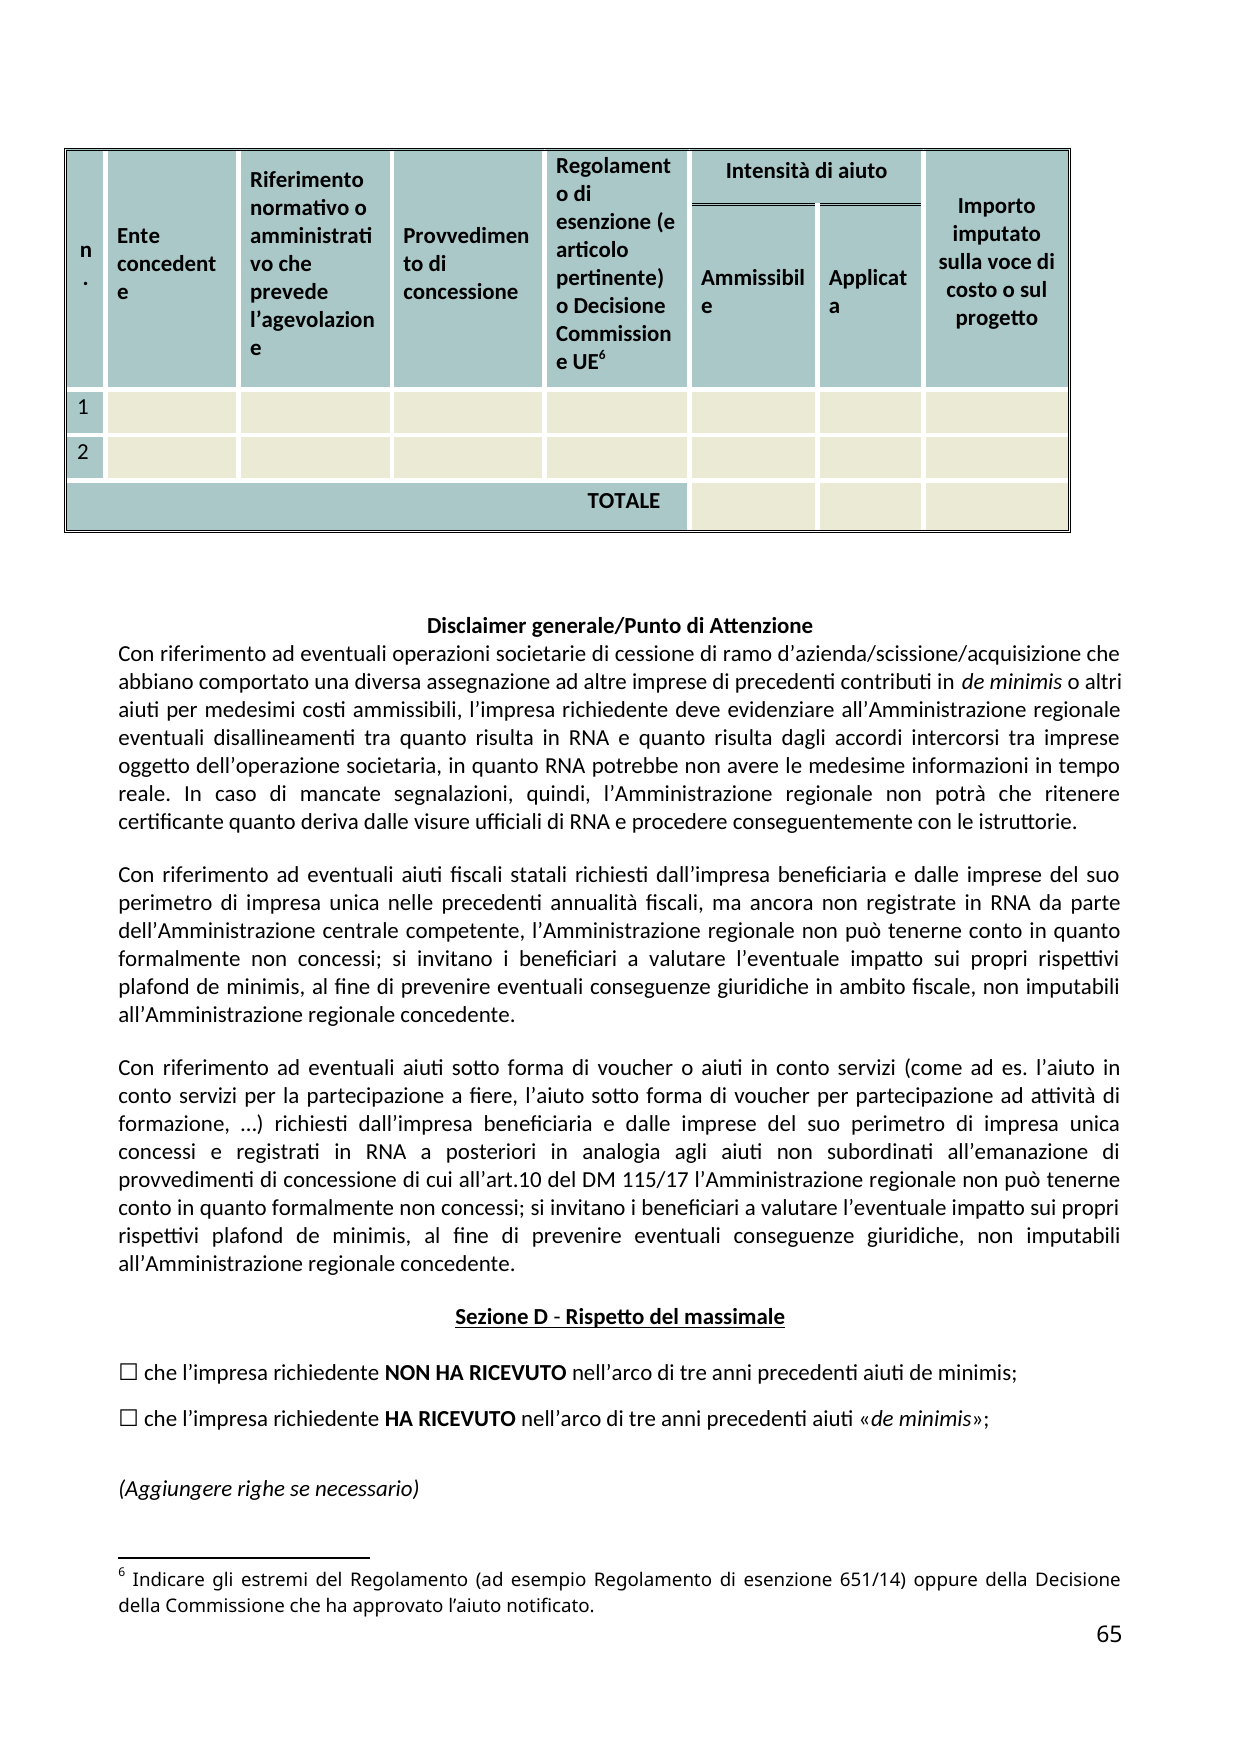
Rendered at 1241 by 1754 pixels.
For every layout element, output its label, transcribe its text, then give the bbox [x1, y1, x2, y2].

table_cell [820, 392, 921, 433]
text Con riferimento ad eventuali operazioni societarie di cessione di ramo d’azienda/scissione/acquisizione che abbiano comportato una diversa assegnazione ad altre imprese di precedenti contributi in de minimis o altri aiuti per medesimi costi ammissibili, l’impresa richiedente deve evidenziare all’Amministrazione regionale eventuali disallineamenti tra quanto risulta in RNA e quanto risulta dagli accordi intercorsi tra imprese oggetto dell’operazione societaria, in quanto RNA potrebbe non avere le medesime informazioni in tempo reale. In caso di mancate segnalazioni, quindi, l’Amministrazione regionale non potrà che ritenere certificante quanto deriva dalle visure ufficiali di RNA e procedere conseguentemente con le istruttorie. [118, 639, 1122, 835]
table_header Riferimento normativo o amministrativo che prevede l’agevolazione [241, 151, 390, 387]
table_cell [692, 483, 815, 530]
text (Aggiungere righe se necessario) [118, 1474, 1122, 1502]
text che l’impresa richiedente NON HA RICEVUTO nell’arco di tre anni precedenti aiuti de minimis; [118, 1356, 1122, 1387]
table_cell 2 [67, 437, 103, 478]
table_cell [692, 392, 815, 433]
text che l’impresa richiedente HA RICEVUTO nell’arco di tre anni precedenti aiuti «de minimis»; [118, 1402, 1122, 1434]
table_cell Ammissibile [692, 206, 815, 387]
table_cell [241, 437, 390, 478]
table_header Regolamento di esenzione (e articolo pertinente) o Decisione Commissione UE [547, 151, 687, 387]
table_cell Applicata [820, 206, 921, 387]
text Con riferimento ad eventuali aiuti fiscali statali richiesti dall’impresa beneficiaria e dalle imprese del suo perimetro di impresa unica nelle precedenti annualità fiscali, ma ancora non registrate in RNA da parte dell’Amministrazione centrale competente, l’Amministrazione regionale non può tenerne conto in quanto formalmente non concessi; si invitano i beneficiari a valutare l’eventuale impatto sui propri rispettivi plafond de minimis, al fine di prevenire eventuali conseguenze giuridiche in ambito fiscale, non imputabili all’Amministrazione regionale concedente. [118, 860, 1122, 1028]
table_header n. [67, 151, 103, 387]
table_cell [394, 437, 542, 478]
table_header Provvedimento di concessione [394, 151, 542, 387]
table_cell [820, 483, 921, 530]
table_cell [547, 392, 687, 433]
text Con riferimento ad eventuali aiuti sotto forma di voucher o aiuti in conto servizi (come ad es. l’aiuto in conto servizi per la partecipazione a fiere, l’aiuto sotto forma di voucher per partecipazione ad attività di formazione, …) richiesti dall’impresa beneficiaria e dalle imprese del suo perimetro di impresa unica concessi e registrati in RNA a posteriori in analogia agli aiuti non subordinati all’emanazione di provvedimenti di concessione di cui all’art.10 del DM 115/17 l’Amministrazione regionale non può tenerne conto in quanto formalmente non concessi; si invitano i beneficiari a valutare l’eventuale impatto sui propri rispettivi plafond de minimis, al fine di prevenire eventuali conseguenze giuridiche, non imputabili all’Amministrazione regionale concedente. [118, 1053, 1122, 1277]
text Disclaimer generale/Punto di Attenzione [118, 611, 1122, 639]
table_header Ente concedente [108, 151, 236, 387]
table_header Importo imputato sulla voce di costo o sul progetto [926, 151, 1068, 387]
table_cell [926, 437, 1068, 478]
table_cell TOTALE [67, 483, 687, 530]
table_cell [547, 437, 687, 478]
table_cell [108, 392, 236, 433]
table_cell [108, 437, 236, 478]
table_cell [926, 392, 1068, 433]
table_cell [692, 437, 815, 478]
table_cell [926, 483, 1068, 530]
table_cell 1 [67, 392, 103, 433]
table_cell [394, 392, 542, 433]
table_cell [241, 392, 390, 433]
table_header Intensità di aiuto [692, 151, 921, 203]
text Sezione D - Rispetto del massimale [118, 1302, 1122, 1331]
table_cell [820, 437, 921, 478]
